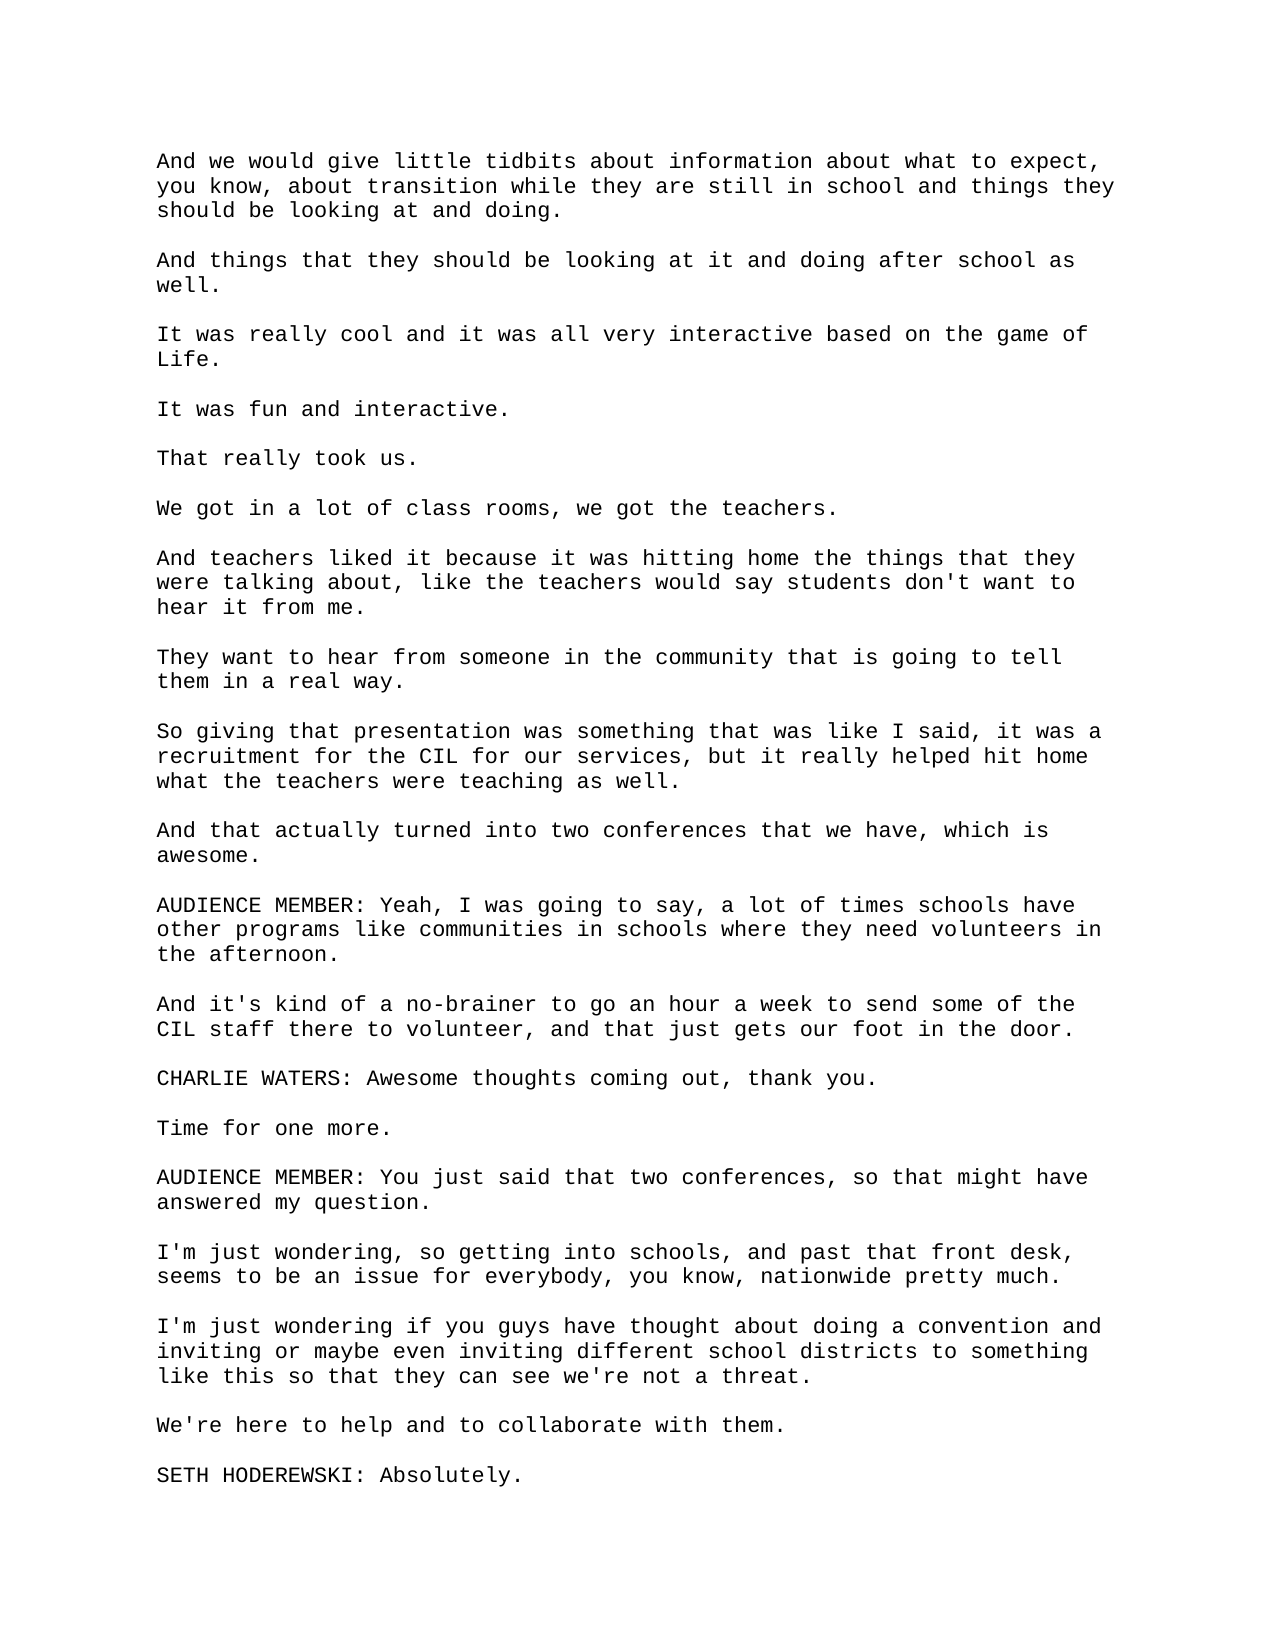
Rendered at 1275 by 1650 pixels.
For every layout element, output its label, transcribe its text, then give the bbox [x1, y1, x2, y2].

text I'm just wondering if you guys have thought about doing a convention and inviting or maybe even inviting different school districts to something like this so that they can see we're not a threat. [156, 1315, 1118, 1389]
text SETH HODEREWSKI: Absolutely. [156, 1464, 1118, 1489]
text I'm just wondering, so getting into schools, and past that front desk, seems to be an issue for everybody, you know, nationwide pretty much. [156, 1241, 1118, 1290]
text AUDIENCE MEMBER: You just said that two conferences, so that might have answered my question. [156, 1166, 1118, 1216]
text And we would give little tidbits about information about what to expect, you know, about transition while they are still in school and things they should be looking at and doing. [156, 150, 1118, 224]
text It was really cool and it was all very interactive based on the game of Life. [156, 323, 1118, 373]
text And things that they should be looking at it and doing after school as well. [156, 249, 1118, 299]
text And it's kind of a no-brainer to go an hour a week to send some of the CIL staff there to volunteer, and that just gets our foot in the door. [156, 993, 1118, 1042]
text So giving that presentation was something that was like I said, it was a recruitment for the CIL for our services, but it really helped hit home what the teachers were teaching as well. [156, 720, 1118, 794]
text Time for one more. [156, 1117, 1118, 1142]
text AUDIENCE MEMBER: Yeah, I was going to say, a lot of times schools have other programs like communities in schools where they need volunteers in the afternoon. [156, 894, 1118, 968]
text That really took us. [156, 447, 1118, 472]
text We got in a lot of class rooms, we got the teachers. [156, 497, 1118, 522]
text And teachers liked it because it was hitting home the things that they were talking about, like the teachers would say students don't want to hear it from me. [156, 547, 1118, 621]
text We're here to help and to collaborate with them. [156, 1414, 1118, 1439]
text And that actually turned into two conferences that we have, which is awesome. [156, 819, 1118, 869]
text They want to hear from someone in the community that is going to tell them in a real way. [156, 646, 1118, 695]
text CHARLIE WATERS: Awesome thoughts coming out, thank you. [156, 1067, 1118, 1092]
text It was fun and interactive. [156, 398, 1118, 423]
